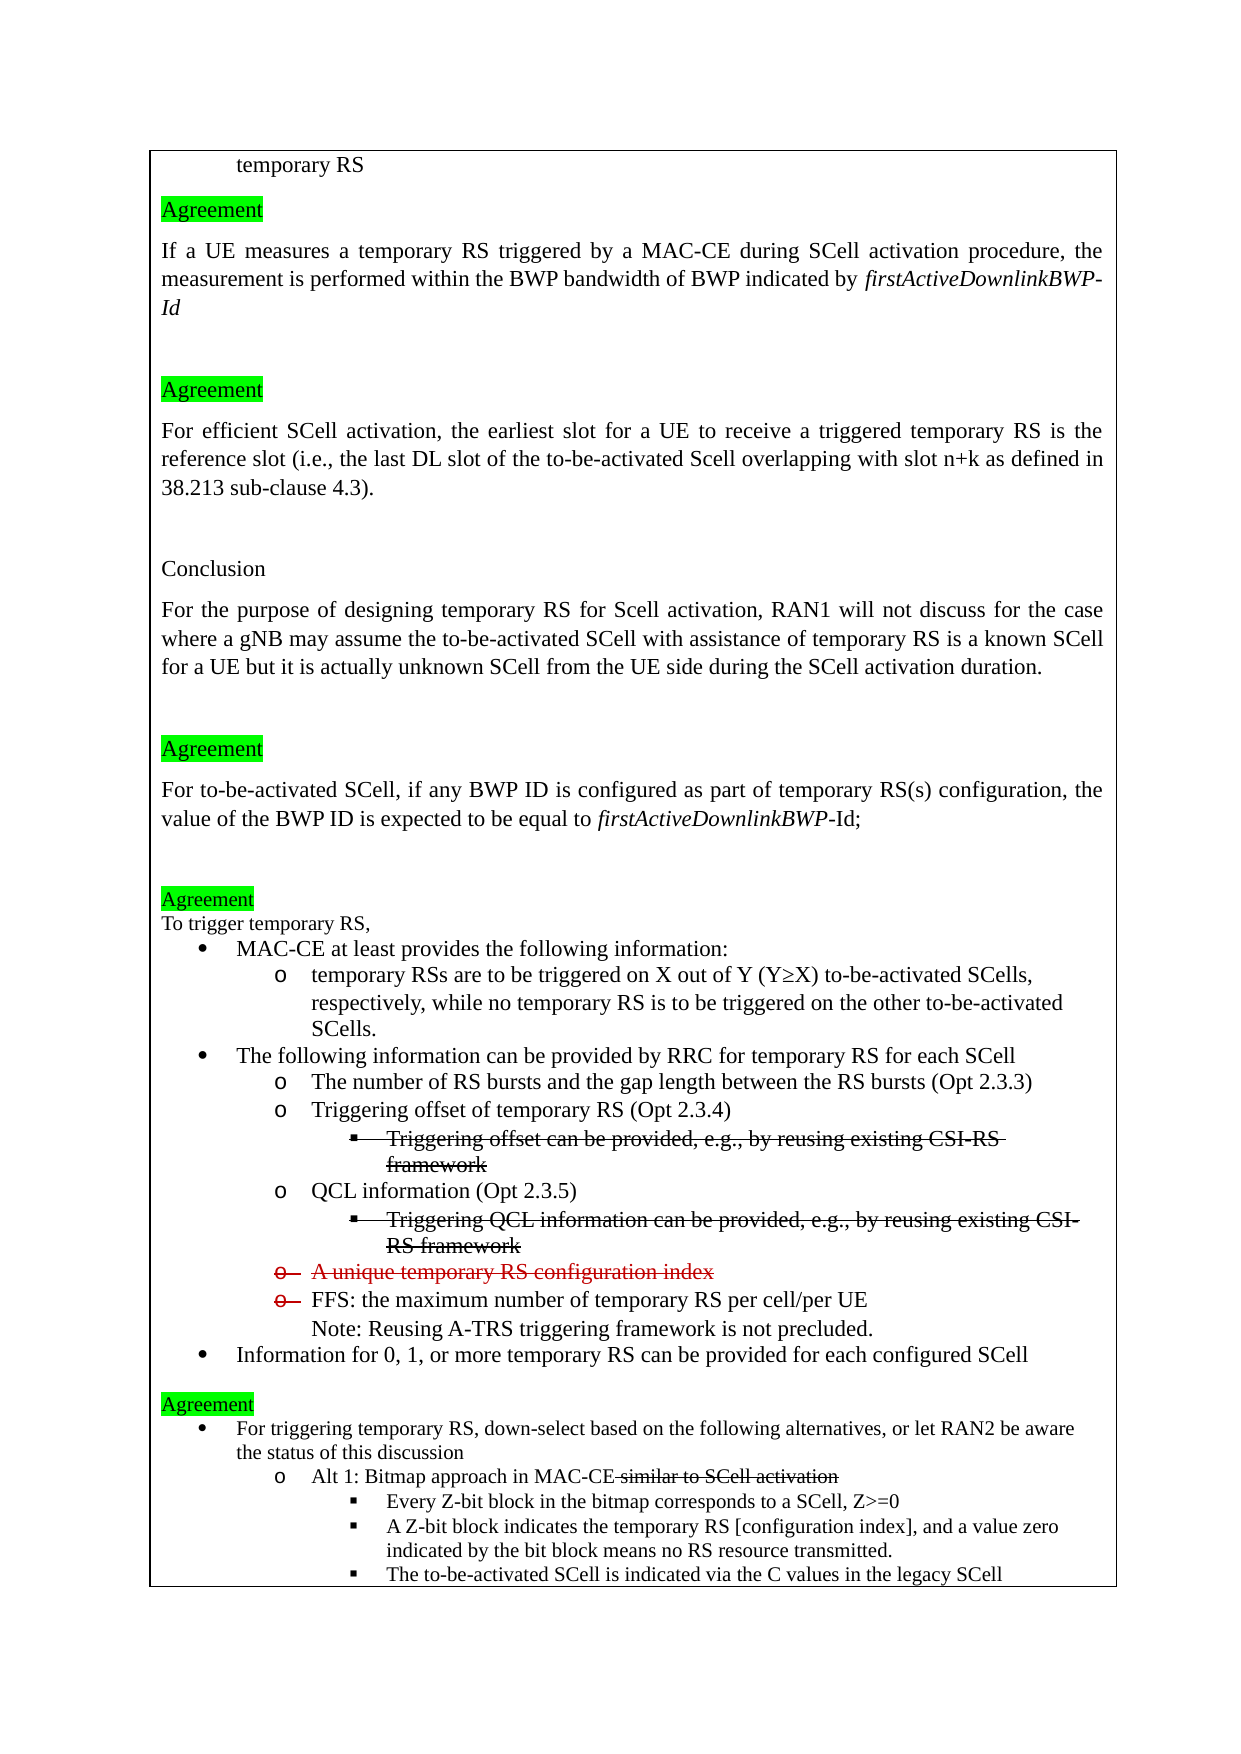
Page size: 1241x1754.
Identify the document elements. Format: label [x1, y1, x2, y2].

table_header [151, 151, 1116, 1586]
